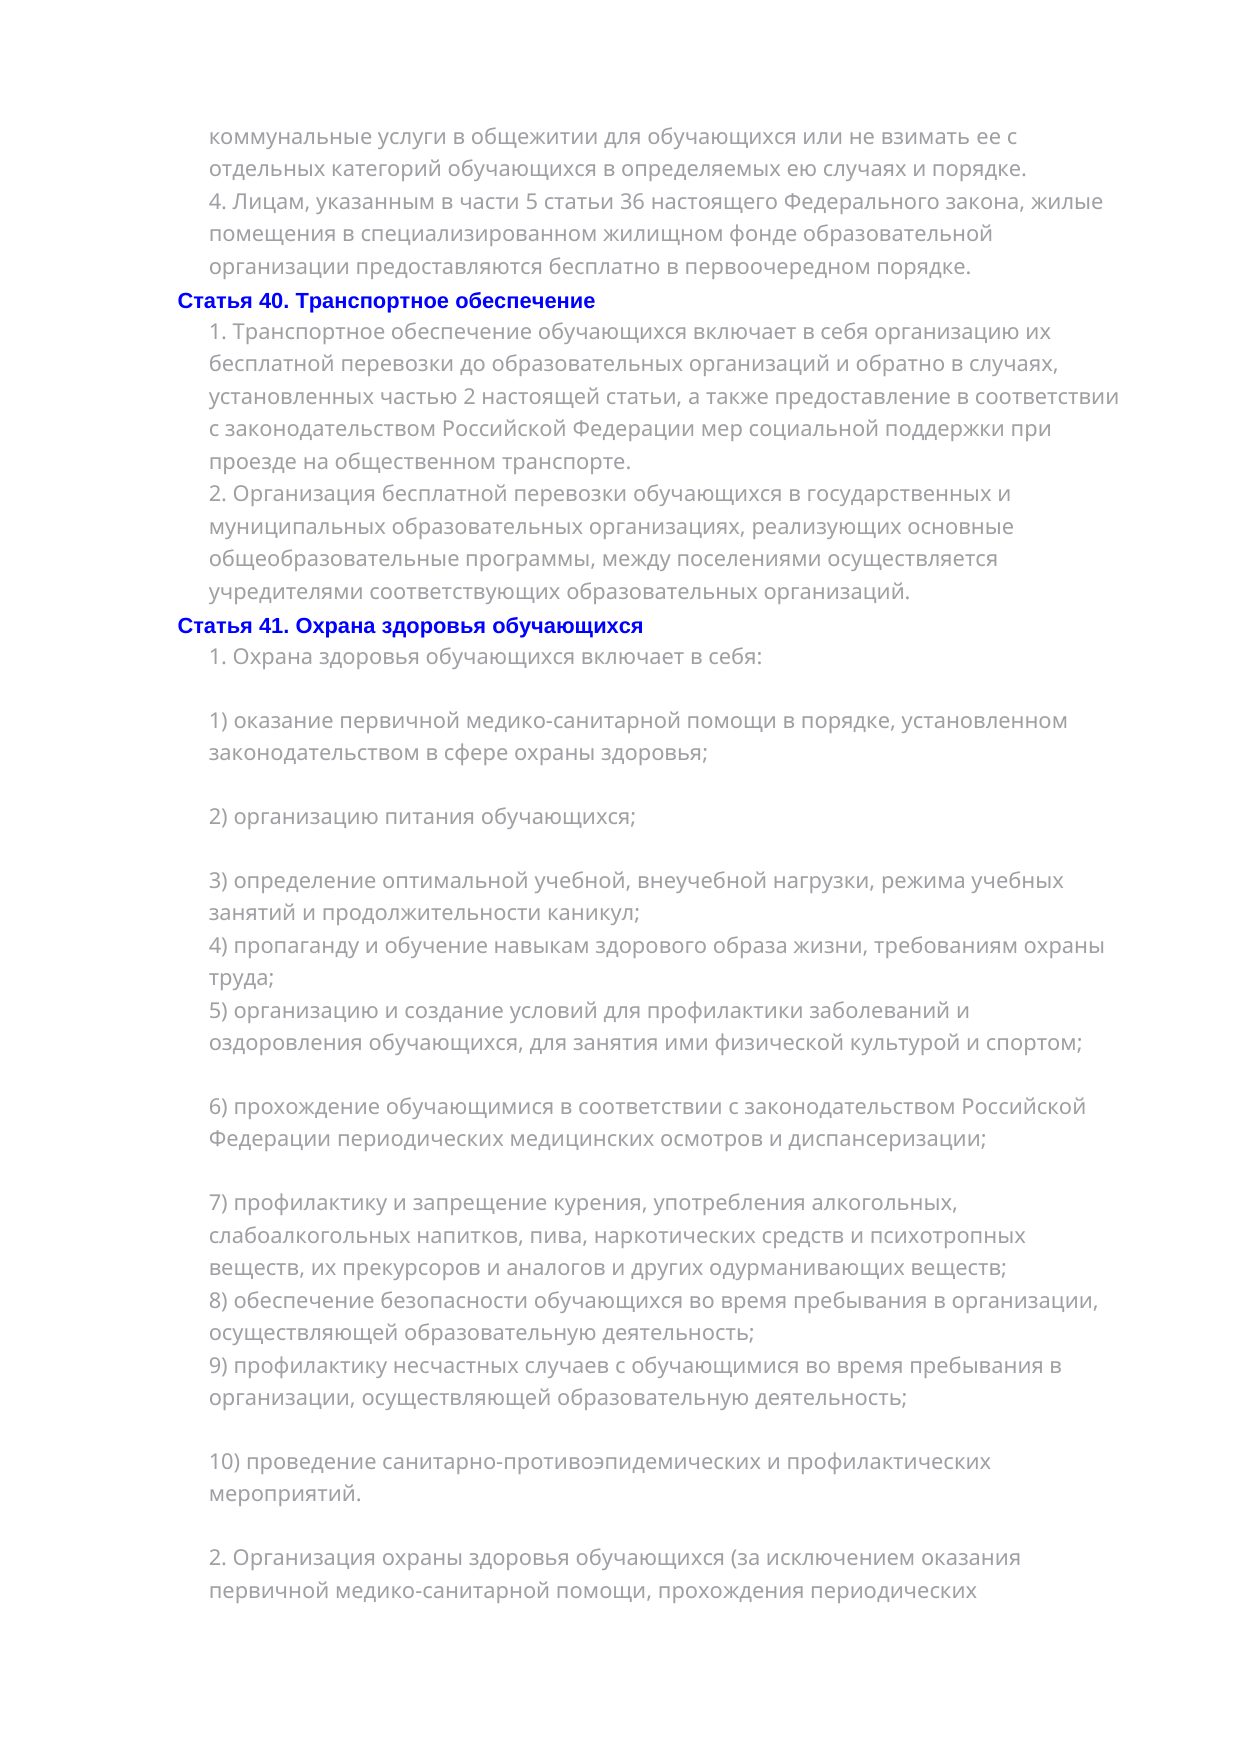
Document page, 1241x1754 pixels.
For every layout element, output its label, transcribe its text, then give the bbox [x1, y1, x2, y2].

text Статья 41. Охрана здоровья обучающихся [177, 606, 1152, 638]
text 8) обеспечение безопасности обучающихся во время пребывания в организации, осуществляющей образовательную деятельность; [208, 1282, 1120, 1347]
text 1. Транспортное обеспечение обучающихся включает в себя организацию их бесплатной перевозки до образовательных организаций и обратно в случаях, установленных частью 2 настоящей статьи, а также предоставление в соответствии с законодательством Российской Федерации мер социальной поддержки при проезде на общественном транспорте. [208, 313, 1120, 476]
text 1. Охрана здоровья обучающихся включает в себя: [208, 638, 1120, 671]
text 2) организацию питания обучающихся; [208, 798, 1120, 831]
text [208, 1539, 1120, 1604]
text 4. Лицам, указанным в части 5 статьи 36 настоящего Федерального закона, жилые помещения в специализированном жилищном фонде образовательной организации предоставляются бесплатно в первоочередном порядке. [208, 183, 1120, 281]
text 3) определение оптимальной учебной, внеучебной нагрузки, режима учебных занятий и продолжительности каникул; [208, 862, 1120, 927]
text 10) проведение санитарно-противоэпидемических и профилактических мероприятий. [208, 1443, 1120, 1508]
text 6) прохождение обучающимися в соответствии с законодательством Российской Федерации периодических медицинских осмотров и диспансеризации; [208, 1088, 1120, 1153]
text Статья 40. Транспортное обеспечение [177, 281, 1152, 313]
text 4) пропаганду и обучение навыкам здорового образа жизни, требованиям охраны труда; [208, 927, 1120, 992]
text 7) профилактику и запрещение курения, употребления алкогольных, слабоалкогольных напитков, пива, наркотических средств и психотропных веществ, их прекурсоров и аналогов и других одурманивающих веществ; [208, 1184, 1120, 1282]
text 5) организацию и создание условий для профилактики заболеваний и оздоровления обучающихся, для занятия ими физической культурой и спортом; [208, 992, 1120, 1057]
text 2. Организация бесплатной перевозки обучающихся в государственных и муниципальных образовательных организациях, реализующих основные общеобразовательные программы, между поселениями осуществляется учредителями соответствующих образовательных организаций. [208, 476, 1120, 606]
text 9) профилактику несчастных случаев с обучающимися во время пребывания в организации, осуществляющей образовательную деятельность; [208, 1347, 1120, 1412]
text 1) оказание первичной медико-санитарной помощи в порядке, установленном законодательством в сфере охраны здоровья; [208, 702, 1120, 767]
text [208, 118, 1120, 183]
